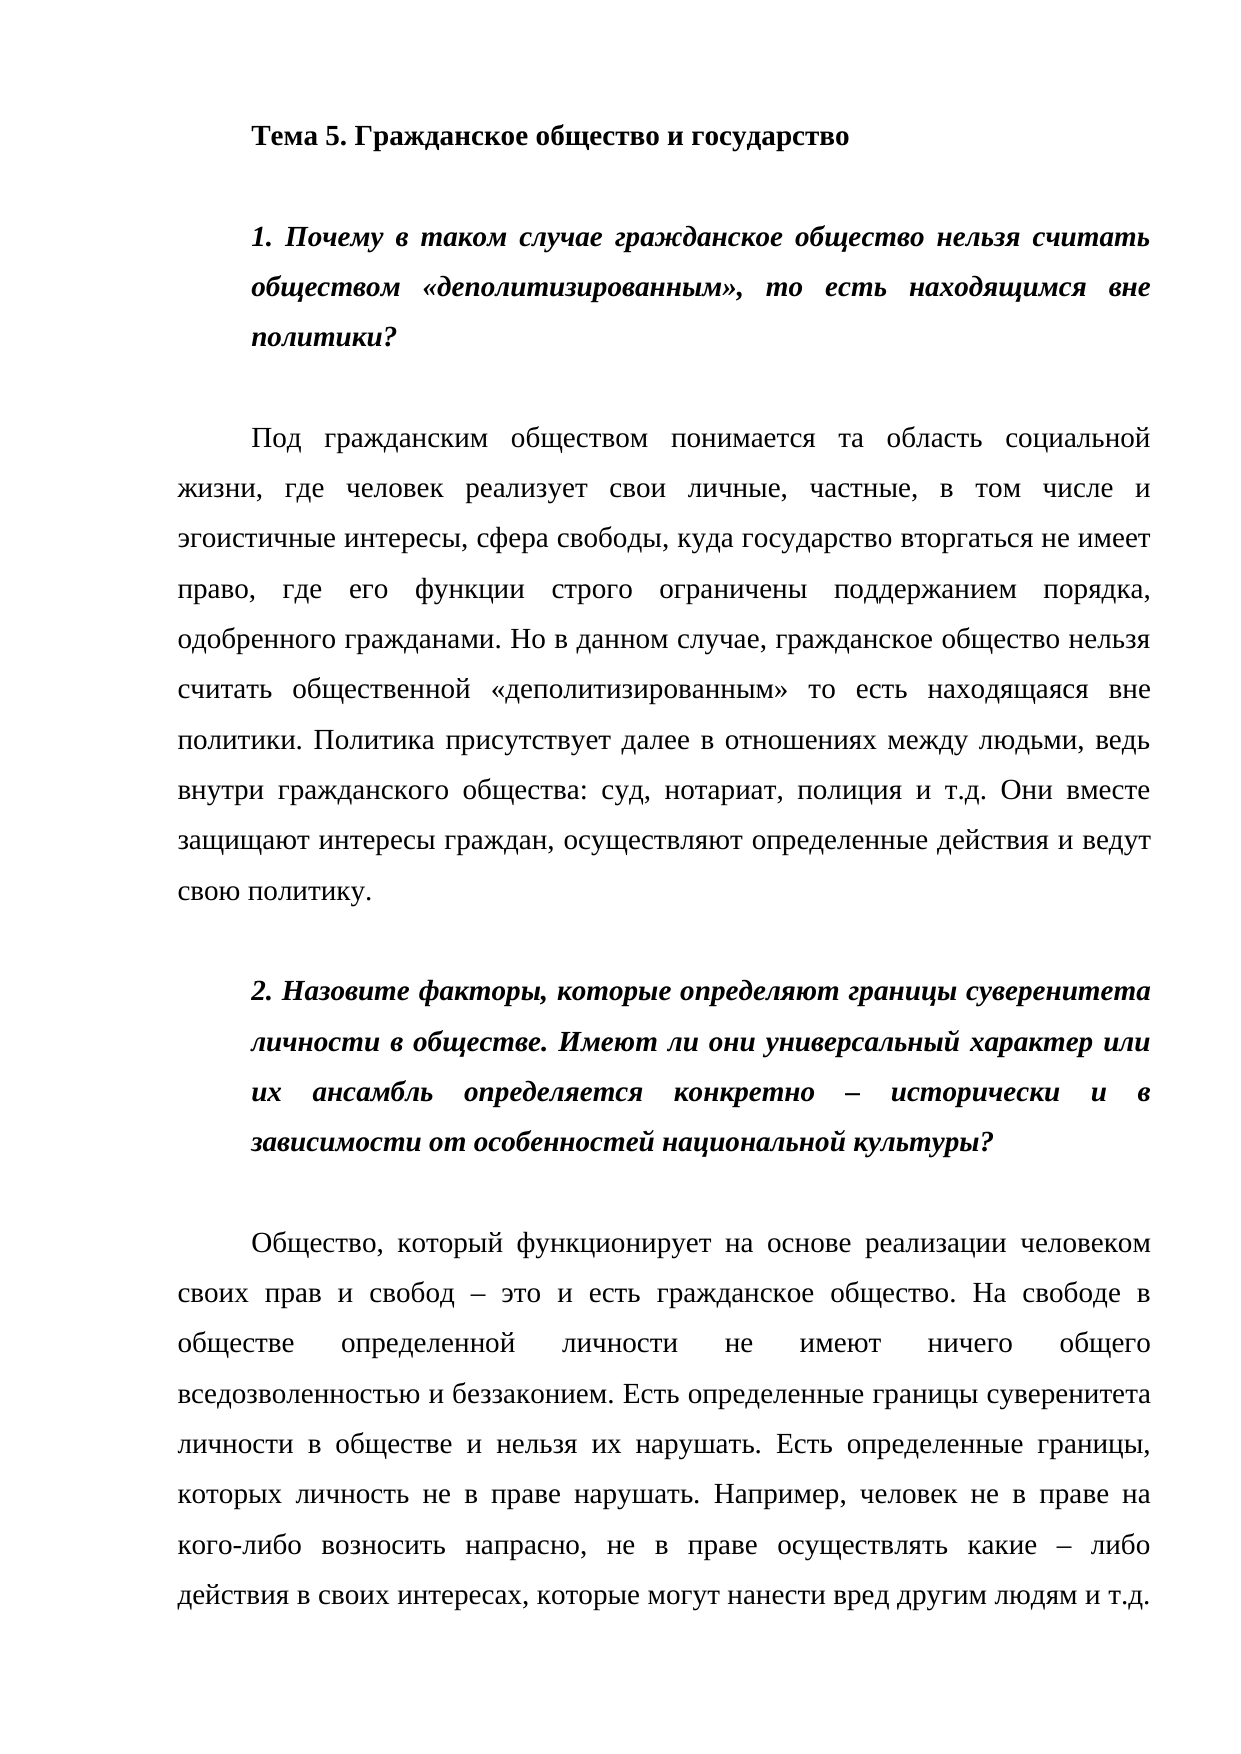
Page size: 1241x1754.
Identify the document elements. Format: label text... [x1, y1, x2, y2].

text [177, 1225, 1152, 1611]
text 1. Почему в таком случае гражданское общество нельзя считать обществом «деполитизированным», то есть находящимся вне политики? [251, 219, 1152, 353]
text Тема 5. Гражданское общество и государство [177, 118, 1152, 152]
text Под гражданским обществом понимается та область социальной жизни, где человек реализует свои личные, частные, в том числе и эгоистичные интересы, сфера свободы, куда государство вторгаться не имеет право, где его функции строго ограничены поддержанием порядка, одобренного гражданами. Но в данном случае, гражданское общество нельзя считать общественной «деполитизированным» то есть находящаяся вне политики. Политика присутствует далее в отношениях между людьми, ведь внутри гражданского общества: суд, нотариат, полиция и т.д. Они вместе защищают интересы граждан, осуществляют определенные действия и ведут свою политику. [177, 420, 1152, 906]
text 2. Назовите факторы, которые определяют границы суверенитета личности в обществе. Имеют ли они универсальный характер или их ансамбль определяется конкретно – исторически и в зависимости от особенностей национальной культуры? [251, 973, 1152, 1158]
